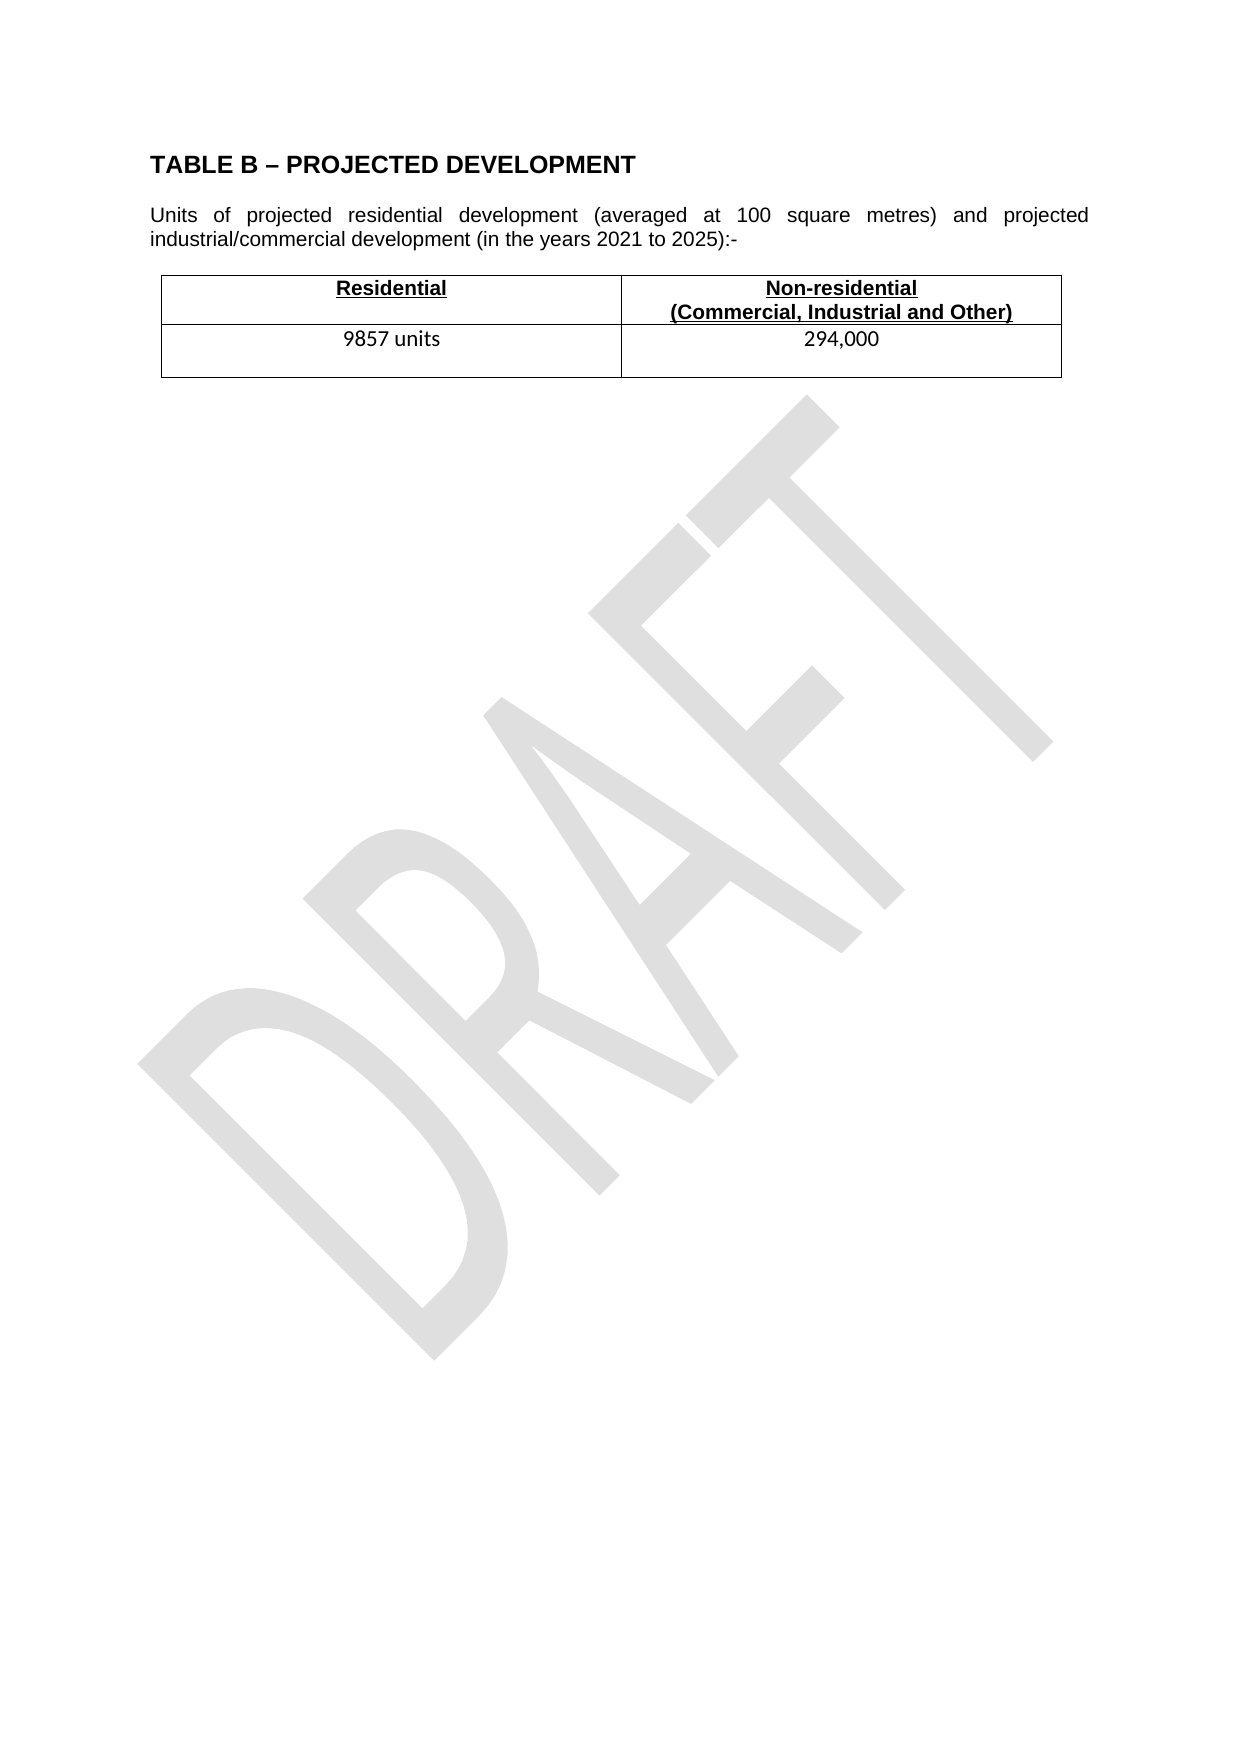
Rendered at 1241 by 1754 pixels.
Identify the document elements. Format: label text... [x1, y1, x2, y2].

table_header Non-residential (Commercial, Industrial and Other) [622, 276, 1061, 323]
table_cell 9857 units [162, 325, 621, 377]
text Units of projected residential development (averaged at 100 square metres) and projected industrial/commercial development (in the years 2021 to 2025):- [150, 203, 1090, 251]
table_header Residential [162, 276, 621, 323]
subtitle TABLE B – PROJECTED DEVELOPMENT [150, 150, 1090, 179]
table_cell 294,000 [622, 325, 1061, 377]
